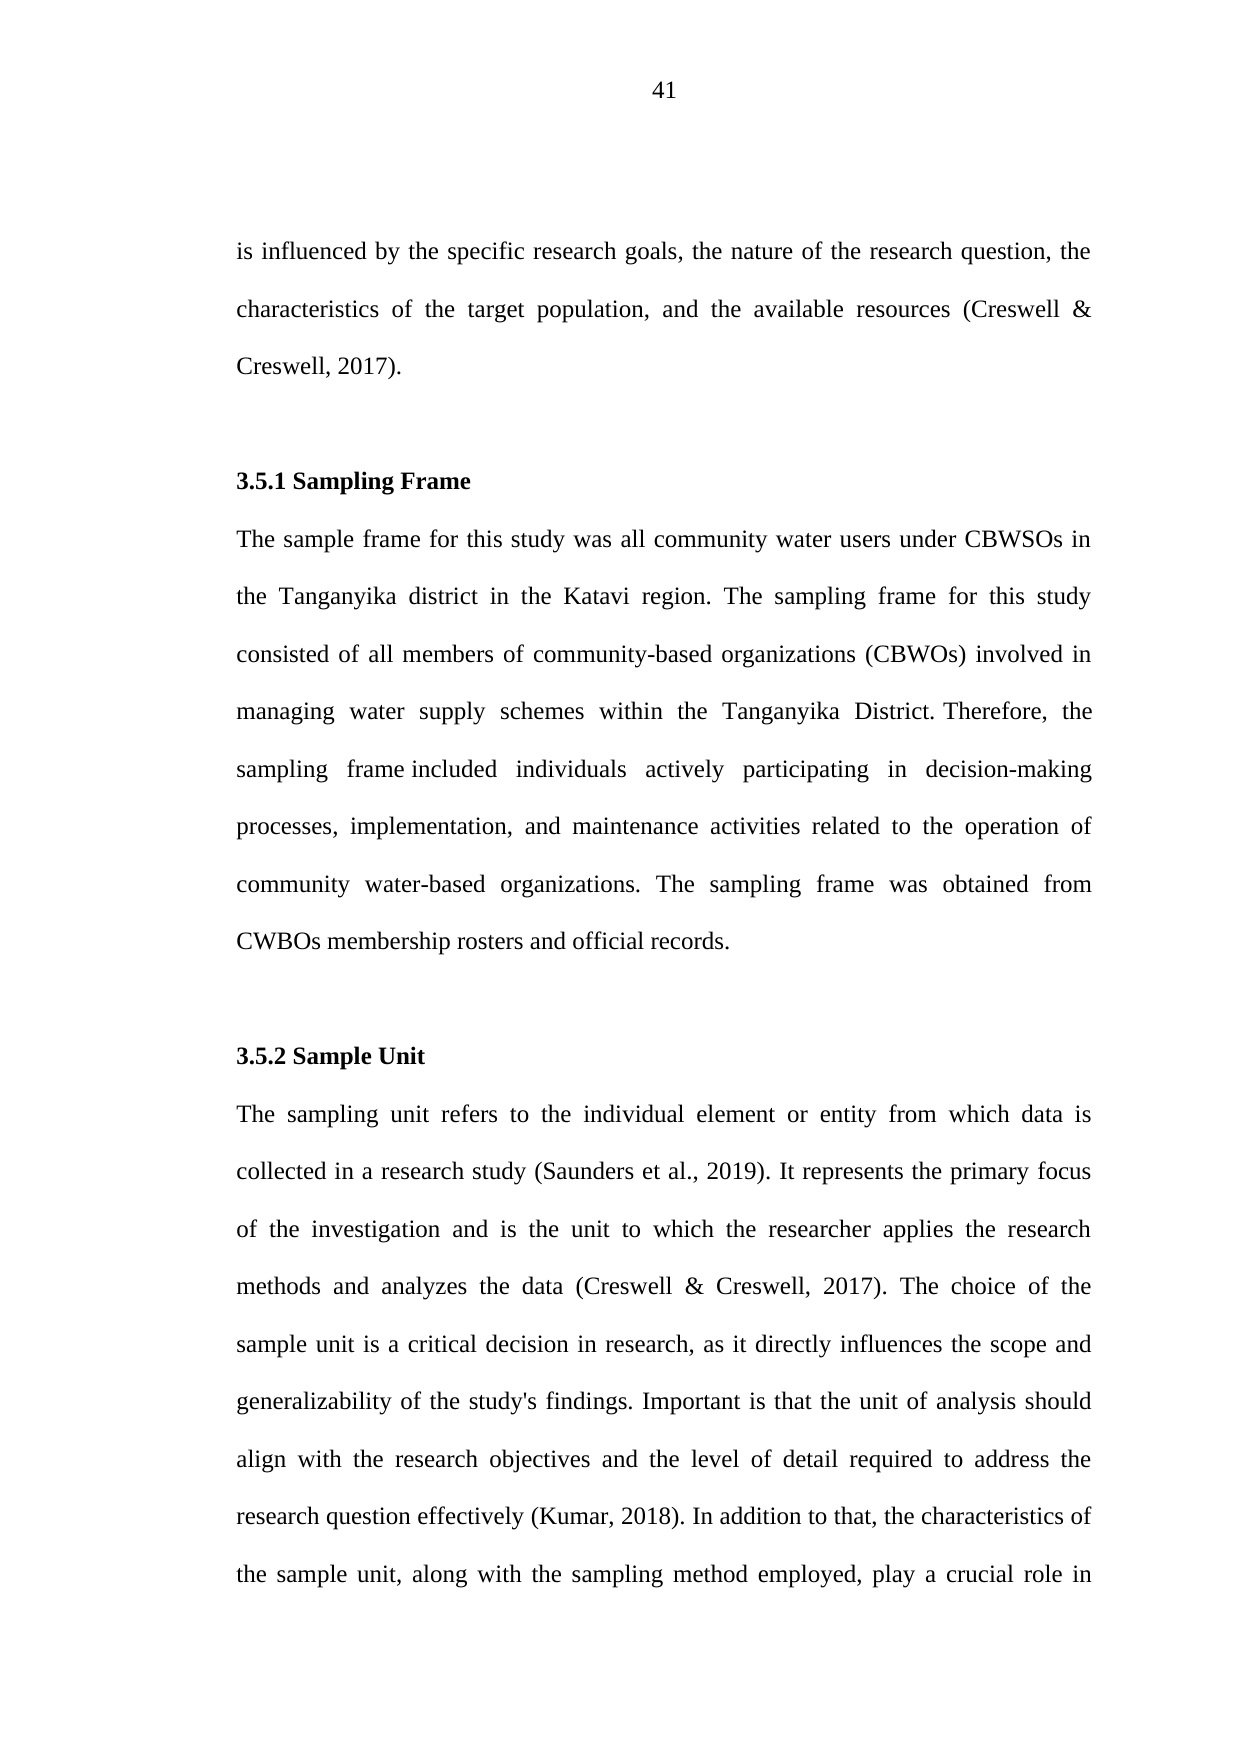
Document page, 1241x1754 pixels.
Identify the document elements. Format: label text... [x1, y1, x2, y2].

subtitle 3.5.2 Sample Unit [236, 1041, 1092, 1070]
text The sample frame for this study was all community water users under CBWSOs in the Tanganyika district in the Katavi region. The sampling frame for this study consisted of all members of community-based organizations (CBWOs) involved in managing water supply schemes within the Tanganyika District. Therefore, the sampling frame included individuals actively participating in decision-making processes, implementation, and maintenance activities related to the operation of community water-based organizations. The sampling frame was obtained from CWBOs membership rosters and official records. [236, 524, 1092, 955]
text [236, 1099, 1092, 1587]
subtitle 3.5.1 Sampling Frame [236, 466, 1092, 495]
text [236, 236, 1092, 380]
